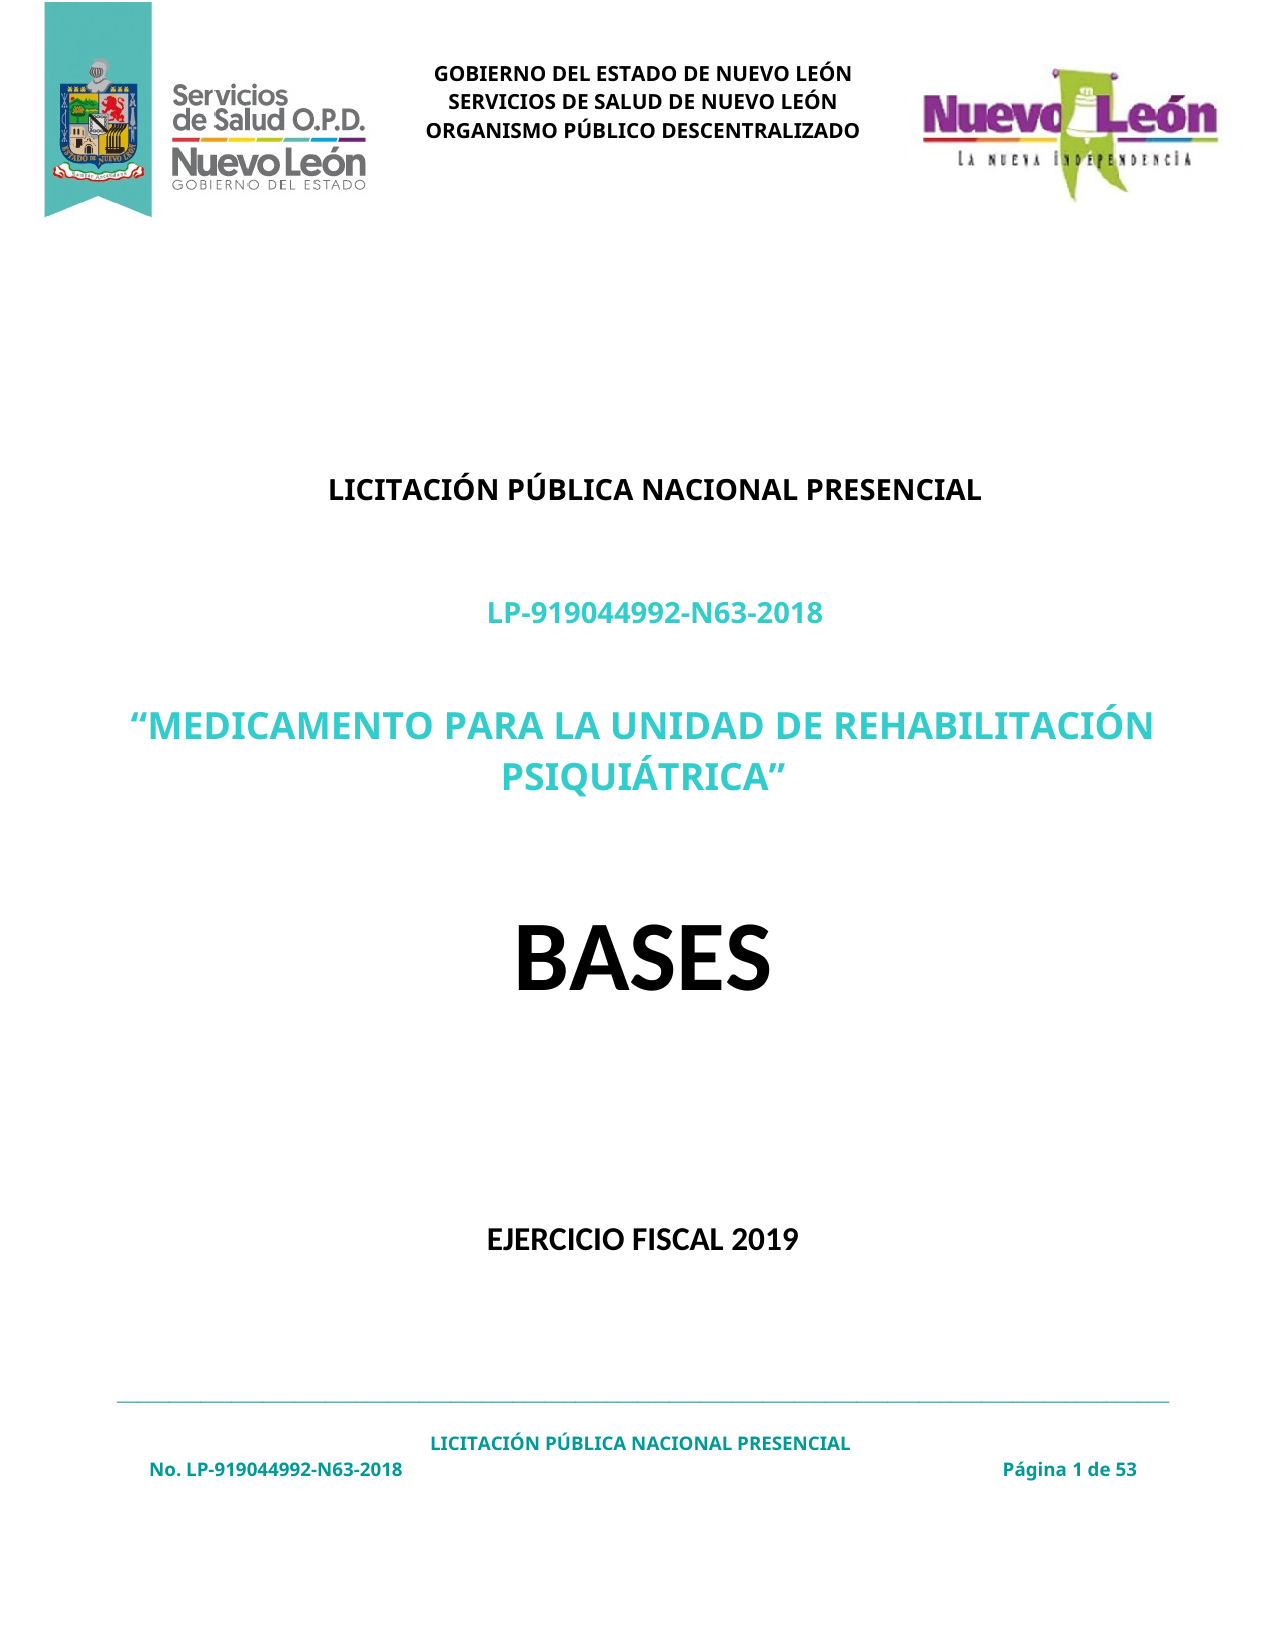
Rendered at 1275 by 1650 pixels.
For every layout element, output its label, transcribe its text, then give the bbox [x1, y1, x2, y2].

text EJERCICIO FISCAL 2019 [89, 1218, 1197, 1259]
subtitle LP-919044992-N63-2018 [89, 592, 1221, 632]
text “MEDICAMENTO PARA LA UNIDAD DE REHABILITACIÓN PSIQUIÁTRICA” [89, 699, 1197, 801]
picture [15, 2, 1249, 229]
text LICITACIÓN PÚBLICA NACIONAL PRESENCIAL [89, 469, 1221, 509]
text BASES [89, 893, 1197, 1015]
